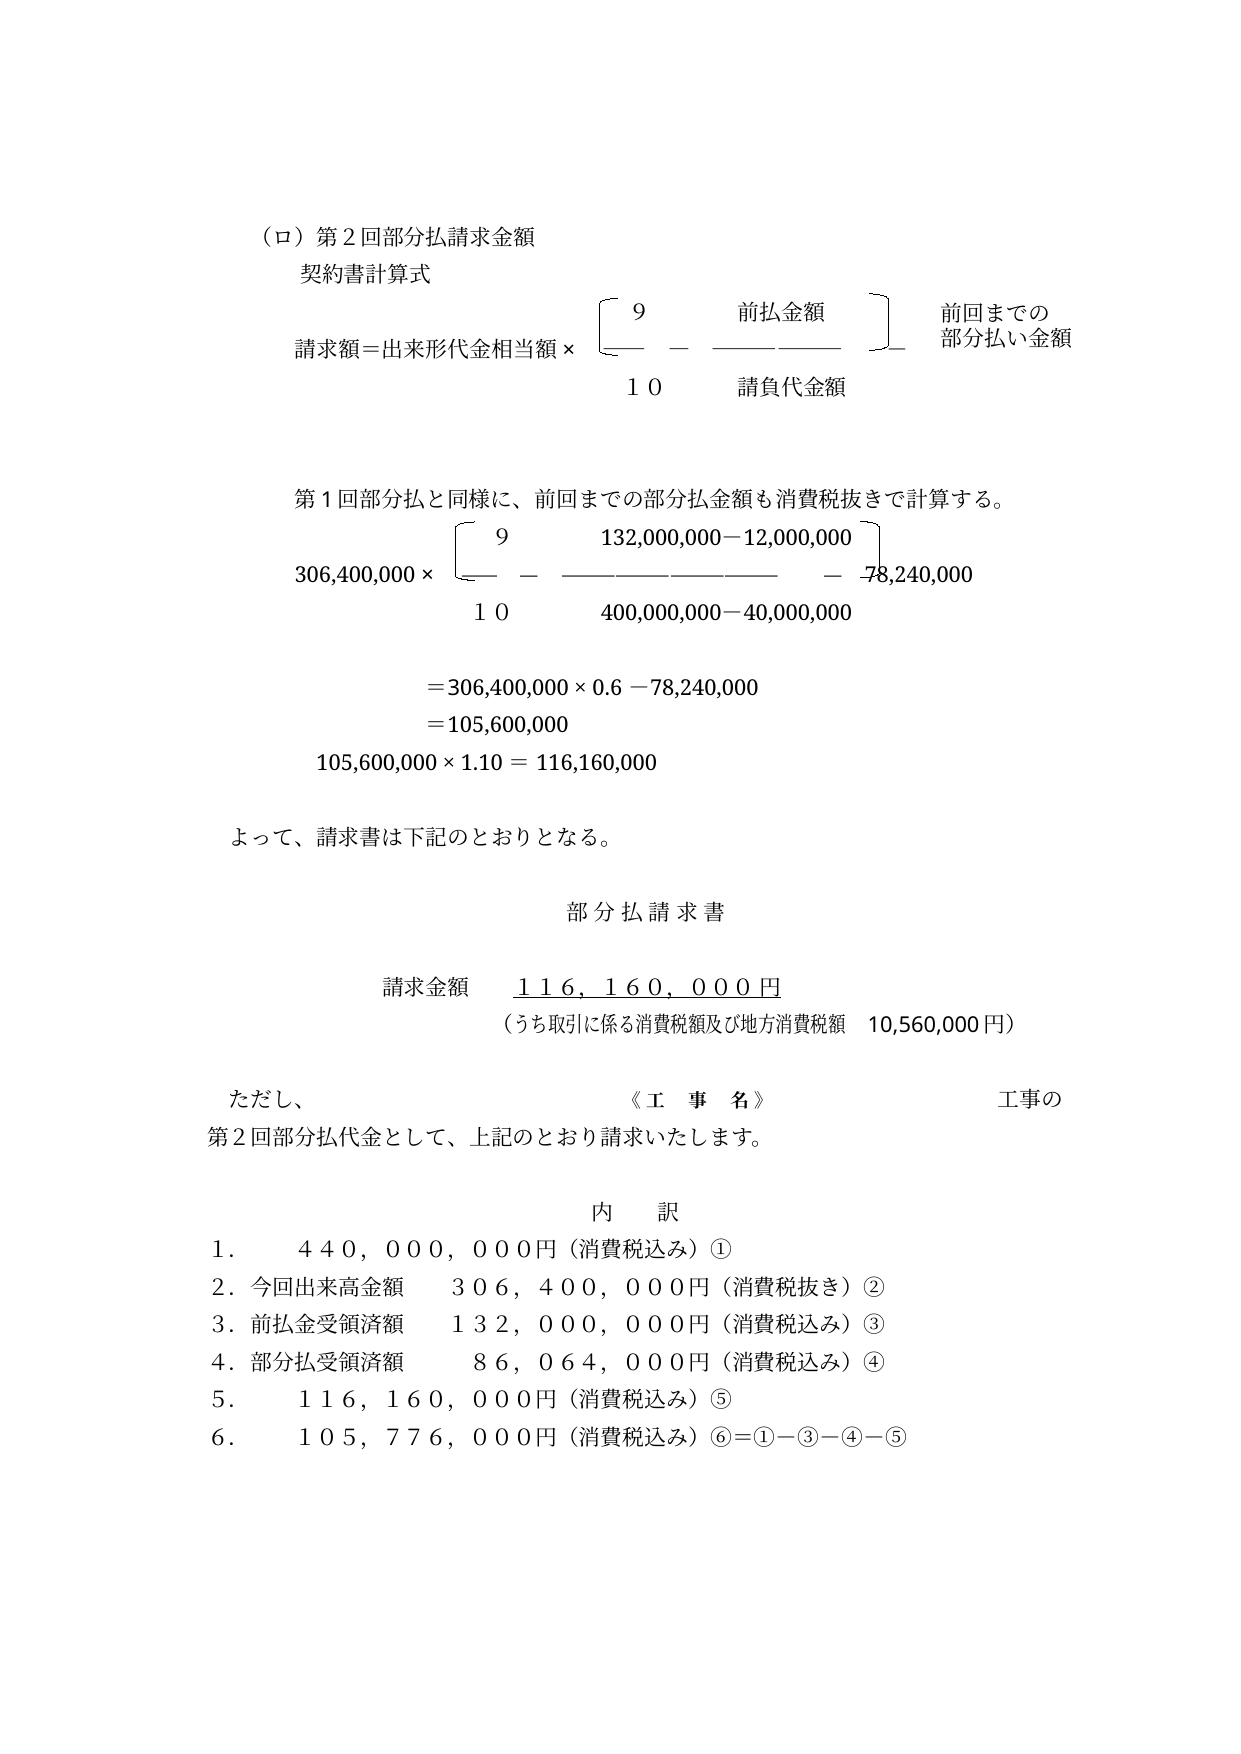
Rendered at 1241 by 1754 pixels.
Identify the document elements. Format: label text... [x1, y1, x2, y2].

text ５． １１６，１６０，０００円（消費税込み）⑤ [207, 1379, 1063, 1417]
text 105,600,000 × 1.10 ＝ 116,160,000 [207, 742, 1063, 779]
text ただし、 《 工 事 名 》 工事の第２回部分払代金として、上記のとおり請求いたします。 [207, 1079, 1063, 1154]
text 契約書計算式 [272, 254, 1063, 292]
text １０ 400,000,000－40,000,000 [207, 592, 1063, 629]
text 請求金額 １１６，１６０，０００ 円 [207, 967, 1063, 1004]
text よって、請求書は下記のとおりとなる。 [207, 817, 1063, 854]
text 306,400,000 × —— — ———————————— — 78,240,000 [207, 554, 1063, 592]
text ４．部分払受領済額 ８６，０６４，０００円（消費税込み）④ [207, 1342, 1063, 1379]
text ９ 132,000,000－12,000,000 [207, 517, 1063, 554]
subtitle 内 訳 [207, 1192, 1063, 1229]
text ３．前払金受領済額 １３２，０００，０００円（消費税込み）③ [207, 1304, 1063, 1342]
text ＝306,400,000 × 0.6 －78,240,000 [207, 667, 1063, 704]
text ９ 前払金額 [272, 292, 1063, 329]
text ２．今回出来高金額 ３０６，４００，０００円（消費税抜き）② [207, 1267, 1063, 1304]
text １０ 請負代金額 [272, 367, 1063, 404]
text 請求額＝出来形代金相当額 × —— — —————— － [272, 329, 1063, 367]
text 第1回部分払と同様に、前回までの部分払金額も消費税抜きで計算する。 [272, 479, 1063, 517]
text 部 分 払 請 求 書 [229, 892, 1063, 929]
text （うち取引に係る消費税額及び地方消費税額 10,560,000円） [207, 1004, 1063, 1042]
text ６． １０５，７７６，０００円（消費税込み）⑥＝①－③－④－⑤ [207, 1417, 1063, 1454]
text １． ４４０，０００，０００円（消費税込み）① [207, 1229, 1063, 1267]
text ＝105,600,000 [207, 704, 1063, 742]
text （ロ）第２回部分払請求金額 [207, 217, 1063, 254]
